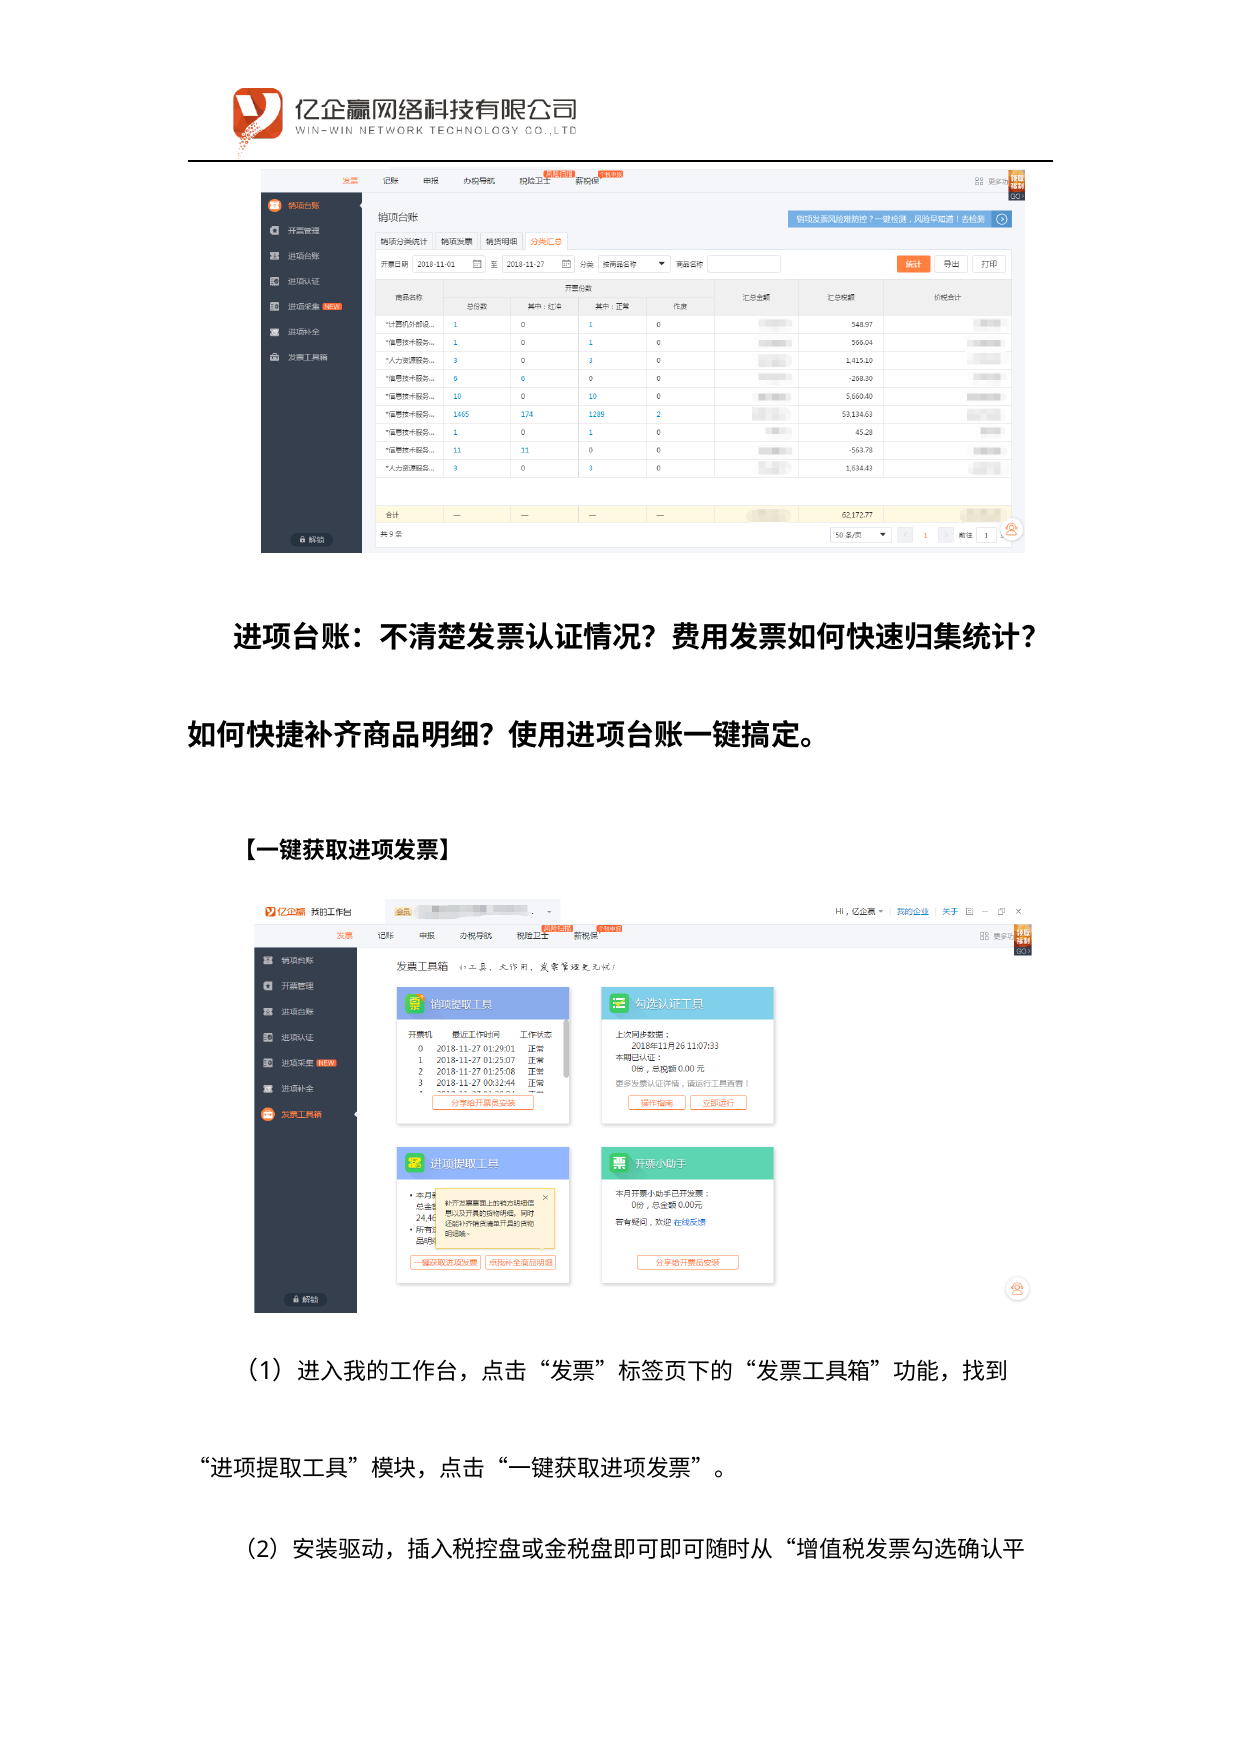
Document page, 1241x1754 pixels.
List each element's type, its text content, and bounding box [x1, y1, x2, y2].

text （2）安装驱动，插入税控盘或金税盘即可即可随时从“增值税发票勾选确认平台”中获取最新的已认证发票和所有未认证发票数据。 [187, 1515, 1053, 1580]
picture [233, 88, 576, 159]
subtitle 进项台账：不清楚发票认证情况？费用发票如何快速归集统计？如何快捷补齐商品明细？使用进项台账一键搞定。 [187, 603, 1053, 765]
picture [261, 167, 1025, 553]
text （1）进入我的工作台，点击“发票”标签页下的“发票工具箱”功能，找到“进项提取工具”模块，点击“一键获取进项发票”。 [187, 1336, 1053, 1499]
text 【一键获取进项发票】 [187, 817, 1053, 882]
picture [254, 898, 1032, 1313]
